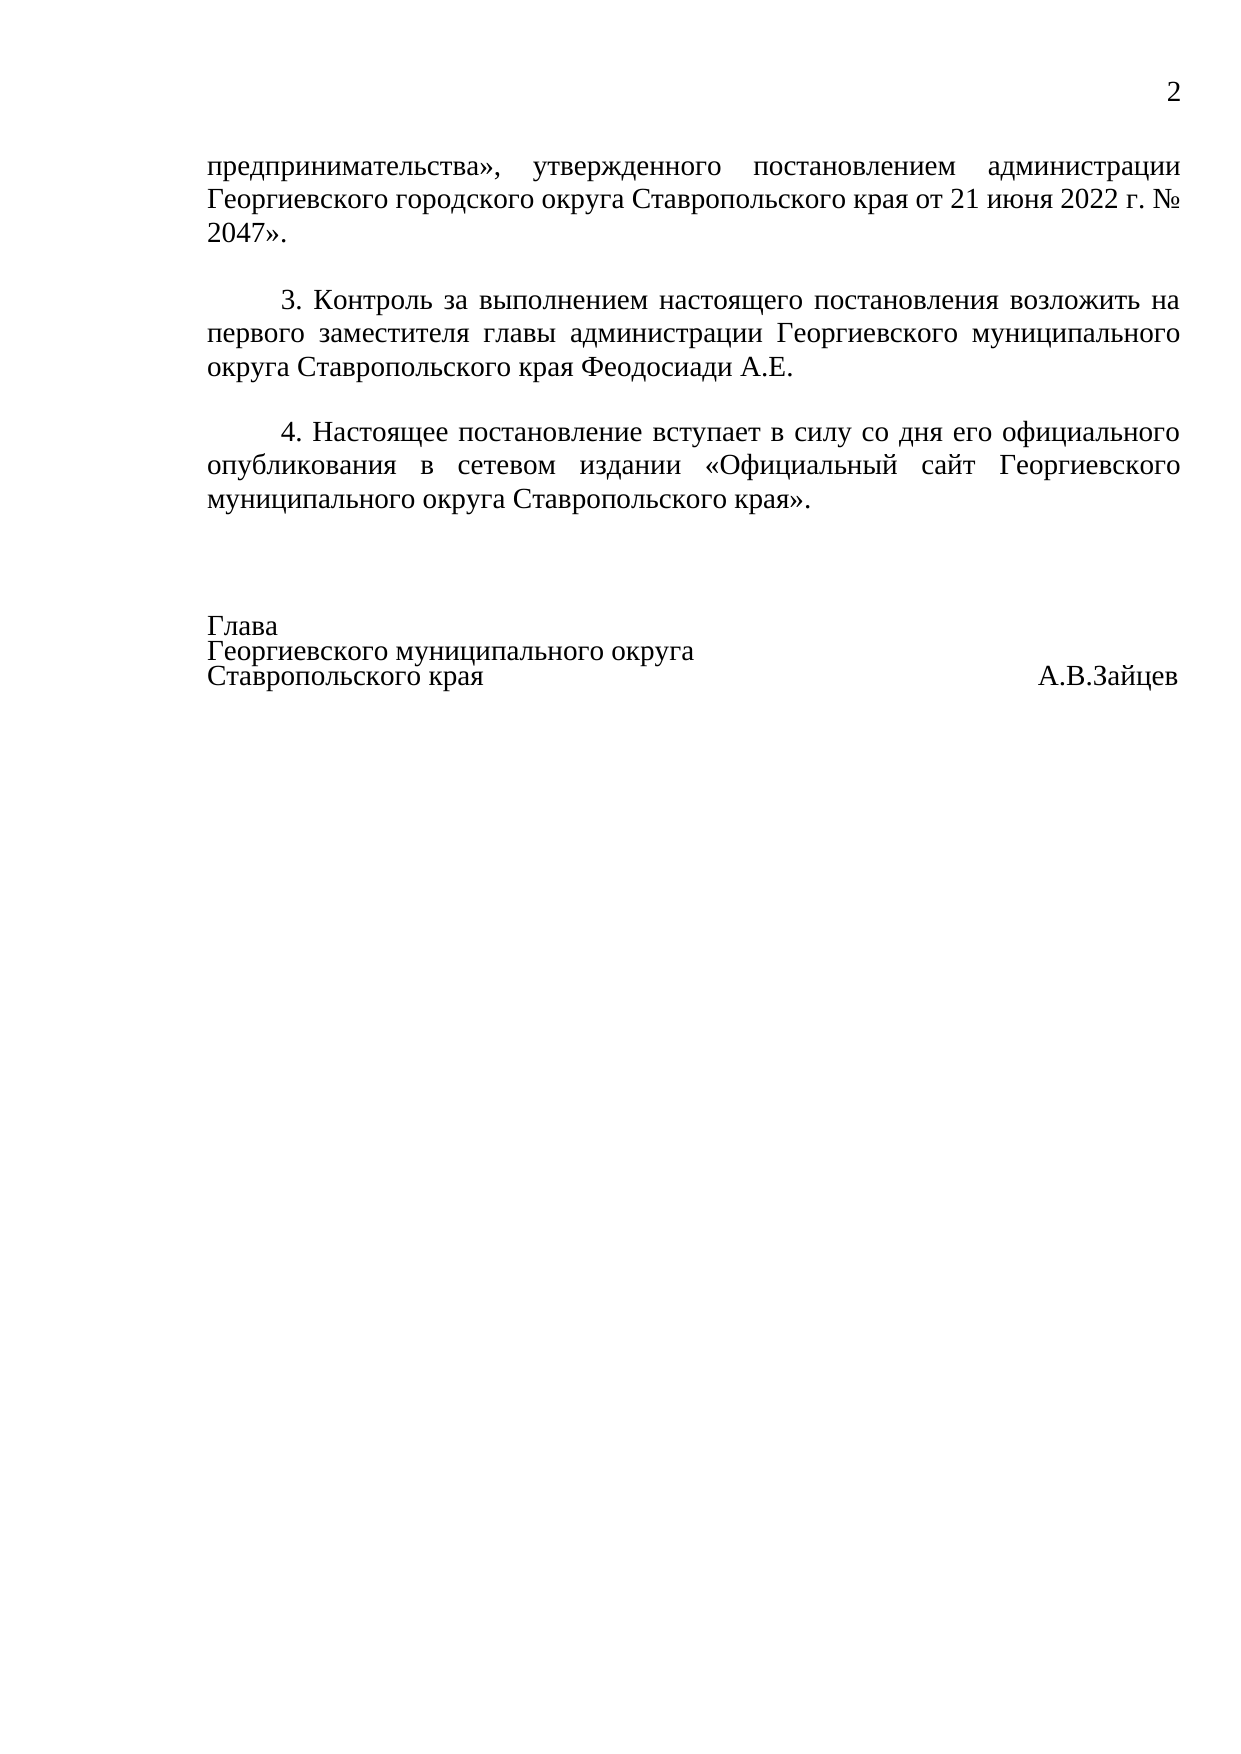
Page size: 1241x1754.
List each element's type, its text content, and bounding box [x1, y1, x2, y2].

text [207, 148, 1181, 248]
text Георгиевского муниципального округа [207, 640, 1181, 665]
text 3. Контроль за выполнением настоящего постановления возложить на первого заместителя главы администрации Георгиевского муниципального округа Ставропольского края Феодосиади А.Е. [207, 282, 1181, 382]
text Ставропольского края А.В.Зайцев [207, 665, 1181, 690]
text Глава [207, 615, 1181, 640]
text 4. Настоящее постановление вступает в силу со дня его официального опубликования в сетевом издании «Официальный сайт Георгиевского муниципального округа Ставропольского края». [207, 414, 1181, 514]
